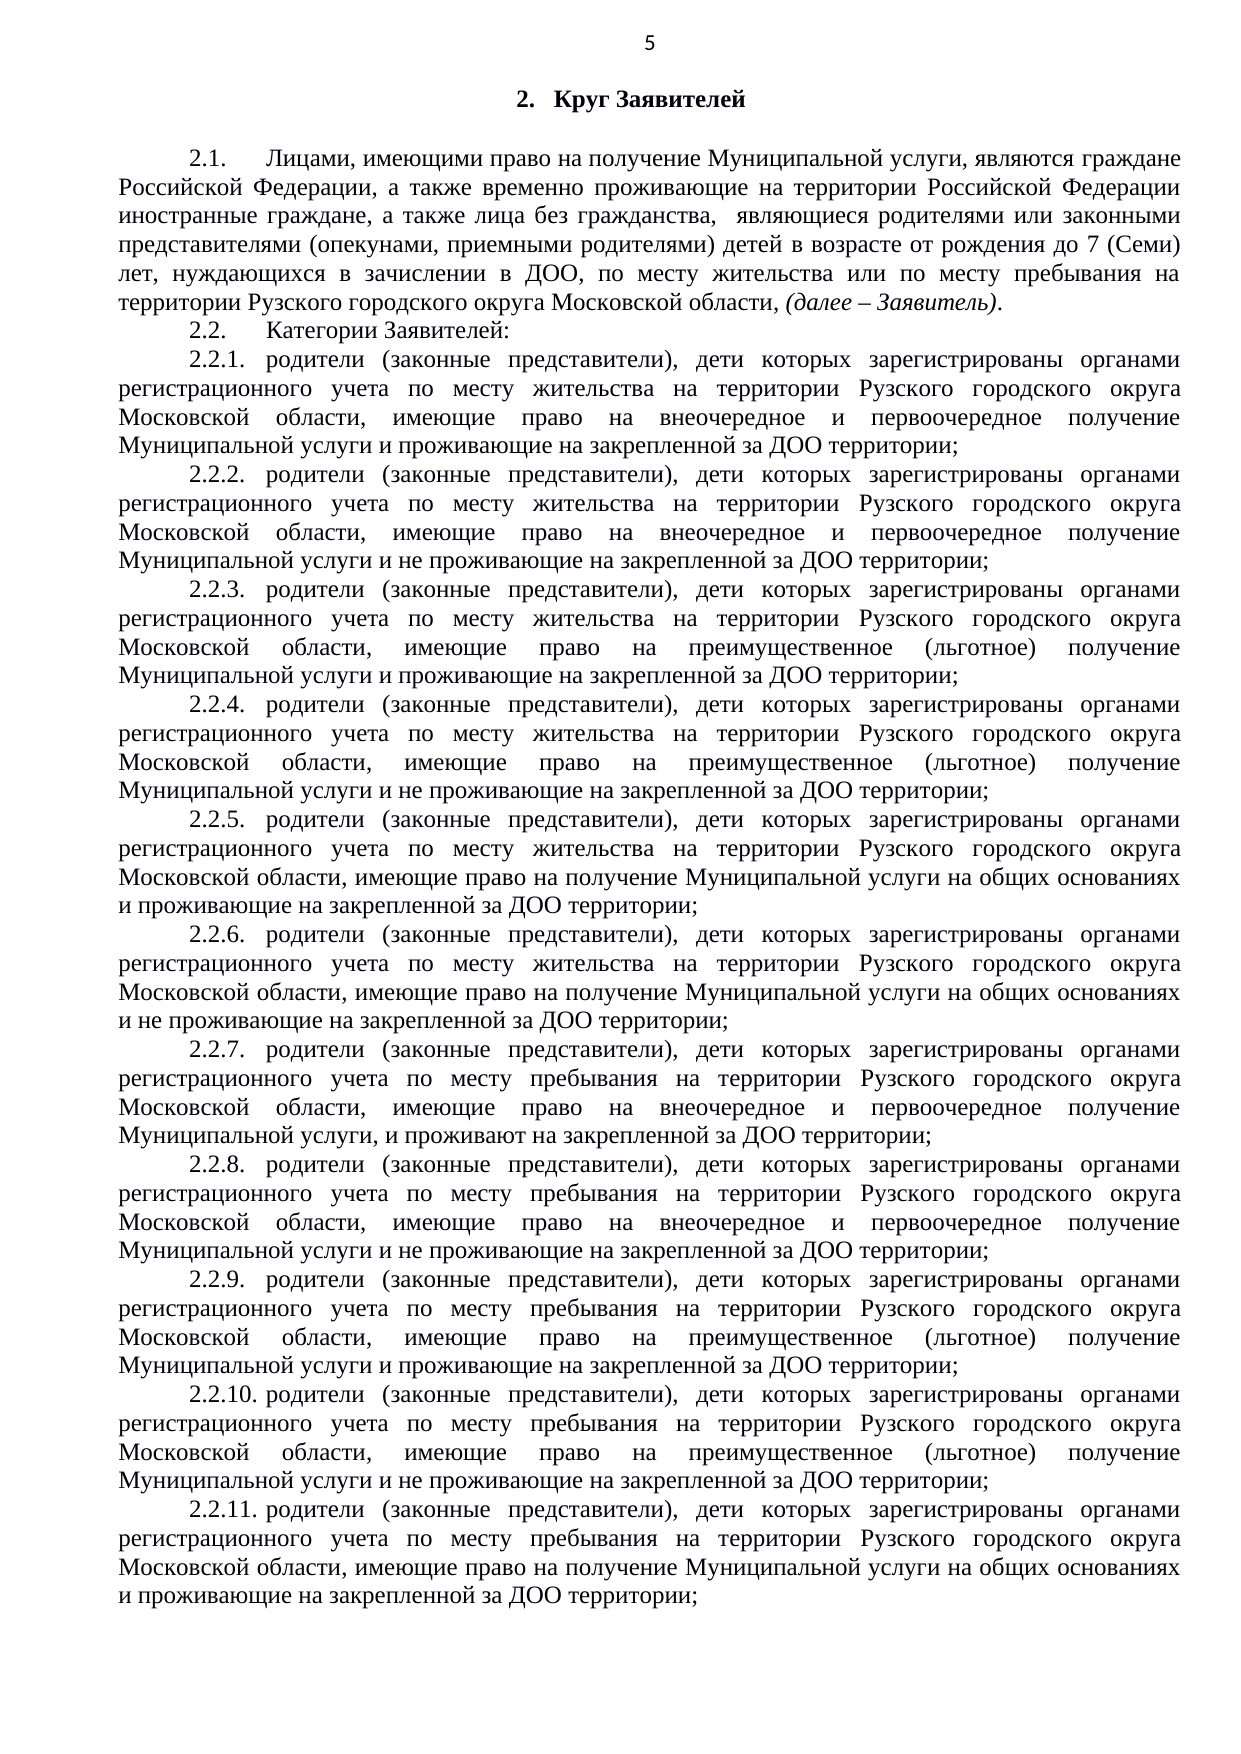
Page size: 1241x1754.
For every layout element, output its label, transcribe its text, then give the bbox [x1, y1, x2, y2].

list родители (законные представители), дети которых зарегистрированы органами регистрационного учета по месту жительства на территории Рузского городского округа Московской области, имеющие право на получение Муниципальной услуги на общих основаниях и проживающие на закрепленной за ДОО территории; [118, 804, 1181, 919]
list Лицами, имеющими право на получение Муниципальной услуги, являются граждане Российской Федерации, а также временно проживающие на территории Российской Федерации иностранные граждане, а также лица без гражданства, являющиеся родителями или законными представителями (опекунами, приемными родителями) детей в возрасте от рождения до 7 (Семи) лет, нуждающихся в зачислении в ДОО, по месту жительства или по месту пребывания на территории Рузского городского округа Московской области, (далее – Заявитель). [118, 143, 1181, 316]
list родители (законные представители), дети которых зарегистрированы органами регистрационного учета по месту жительства на территории Рузского городского округа Московской области, имеющие право на получение Муниципальной услуги на общих основаниях и не проживающие на закрепленной за ДОО территории; [118, 919, 1181, 1034]
list родители (законные представители), дети которых зарегистрированы органами регистрационного учета по месту пребывания на территории Рузского городского округа Московской области, имеющие право на получение Муниципальной услуги на общих основаниях и проживающие на закрепленной за ДОО территории; [118, 1494, 1181, 1609]
list родители (законные представители), дети которых зарегистрированы органами регистрационного учета по месту жительства на территории Рузского городского округа Московской области, имеющие право на внеочередное и первоочередное получение Муниципальной услуги и проживающие на закрепленной за ДОО территории; [118, 344, 1181, 459]
list родители (законные представители), дети которых зарегистрированы органами регистрационного учета по месту жительства на территории Рузского городского округа Московской области, имеющие право на преимущественное (льготное) получение Муниципальной услуги и проживающие на закрепленной за ДОО территории; [118, 574, 1181, 689]
list Категории Заявителей: [118, 316, 1181, 344]
list Круг Заявителей [81, 84, 1181, 113]
list родители (законные представители), дети которых зарегистрированы органами регистрационного учета по месту пребывания на территории Рузского городского округа Московской области, имеющие право на преимущественное (льготное) получение Муниципальной услуги и проживающие на закрепленной за ДОО территории; [118, 1264, 1181, 1379]
list родители (законные представители), дети которых зарегистрированы органами регистрационного учета по месту жительства на территории Рузского городского округа Московской области, имеющие право на преимущественное (льготное) получение Муниципальной услуги и не проживающие на закрепленной за ДОО территории; [118, 689, 1181, 804]
list родители (законные представители), дети которых зарегистрированы органами регистрационного учета по месту пребывания на территории Рузского городского округа Московской области, имеющие право на преимущественное (льготное) получение Муниципальной услуги и не проживающие на закрепленной за ДОО территории; [118, 1379, 1181, 1494]
list родители (законные представители), дети которых зарегистрированы органами регистрационного учета по месту пребывания на территории Рузского городского округа Московской области, имеющие право на внеочередное и первоочередное получение Муниципальной услуги и не проживающие на закрепленной за ДОО территории; [118, 1149, 1181, 1264]
list родители (законные представители), дети которых зарегистрированы органами регистрационного учета по месту жительства на территории Рузского городского округа Московской области, имеющие право на внеочередное и первоочередное получение Муниципальной услуги и не проживающие на закрепленной за ДОО территории; [118, 459, 1181, 574]
list родители (законные представители), дети которых зарегистрированы органами регистрационного учета по месту пребывания на территории Рузского городского округа Московской области, имеющие право на внеочередное и первоочередное получение Муниципальной услуги, и проживают на закрепленной за ДОО территории; [118, 1034, 1181, 1149]
